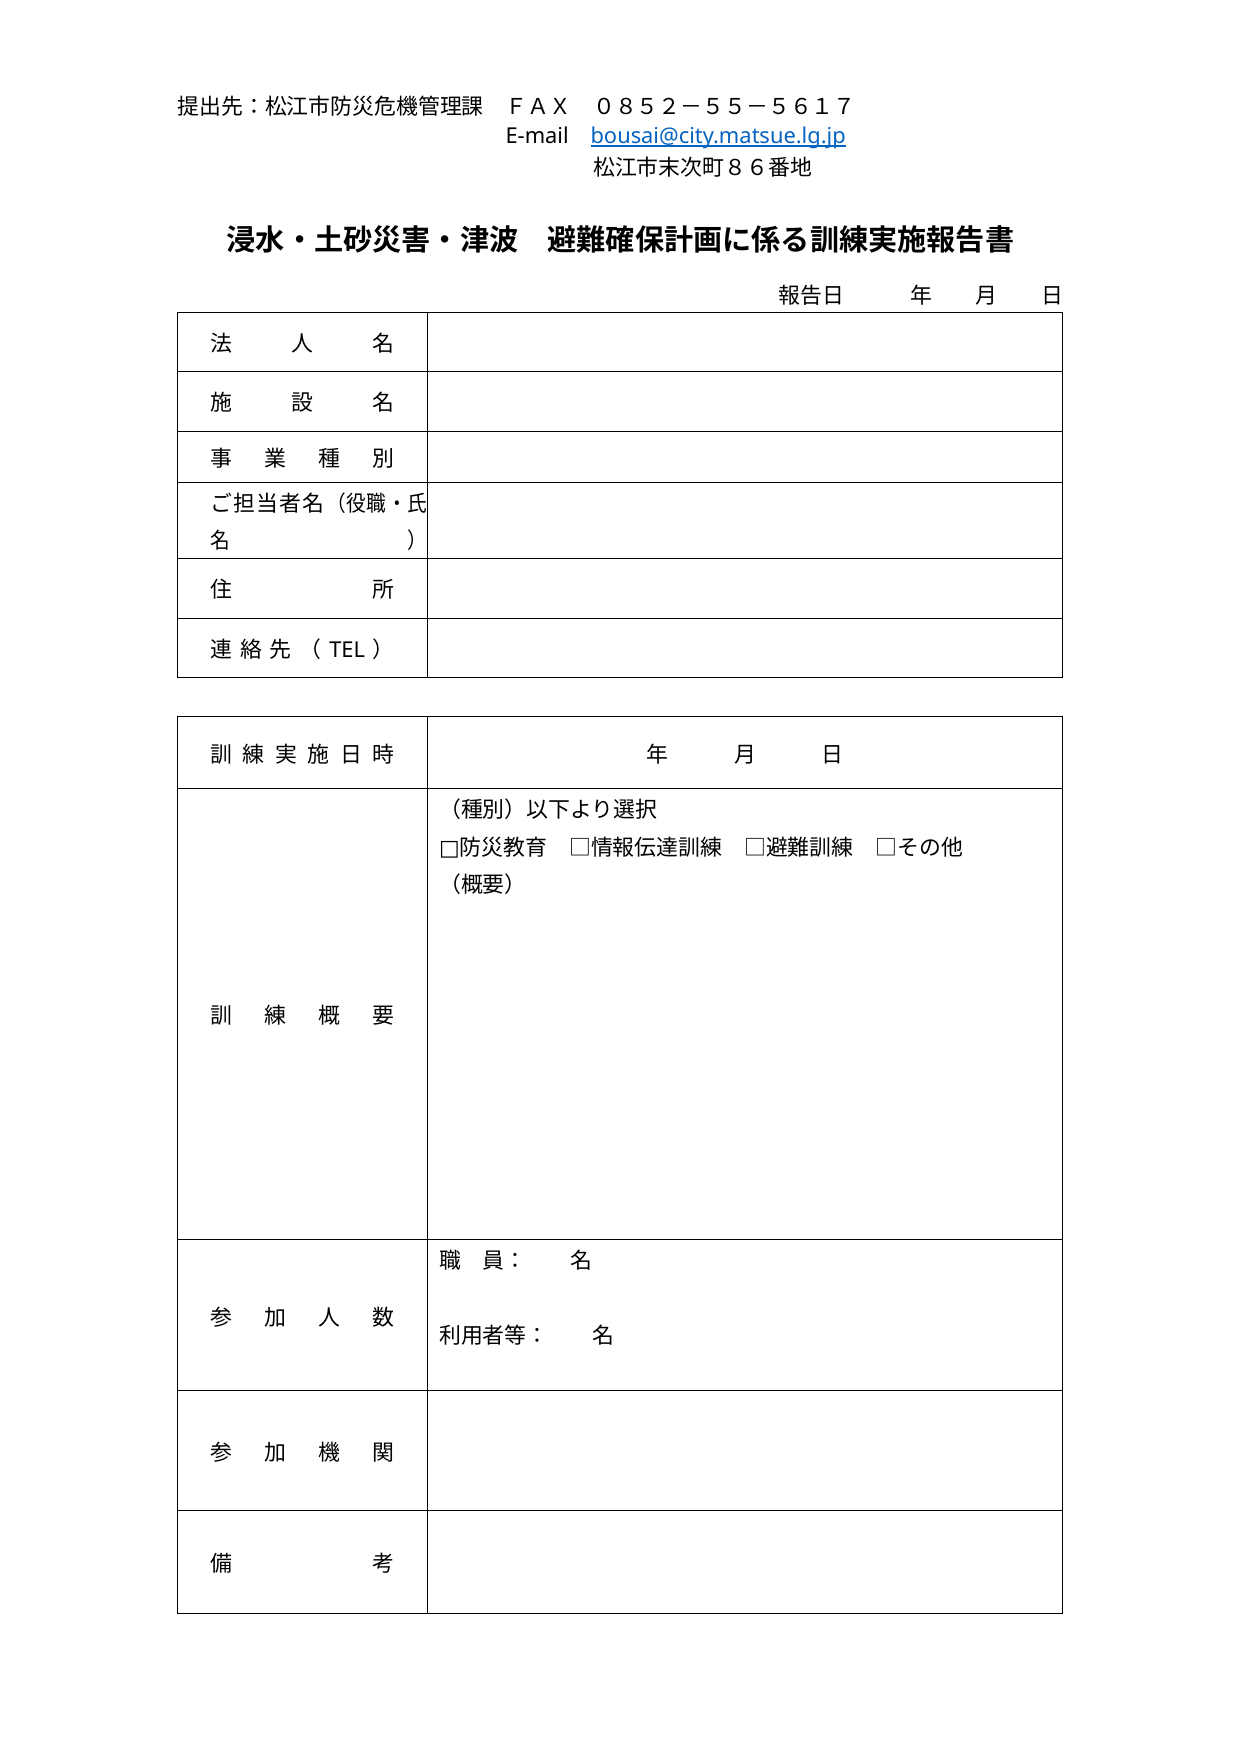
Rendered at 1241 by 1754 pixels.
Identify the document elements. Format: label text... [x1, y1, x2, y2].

table_cell 施設名 [178, 372, 427, 431]
table_cell [428, 483, 1062, 558]
table_header 法人名 [178, 313, 427, 371]
table_cell [428, 1391, 1062, 1510]
table_cell 参加人数 [178, 1240, 427, 1390]
table_cell [428, 432, 1062, 482]
table_cell 職 員： 名 利用者等： 名 [428, 1240, 1062, 1390]
table_header [428, 313, 1062, 371]
table_cell 事業種別 [178, 432, 427, 482]
text 報告日 年 月 日 [177, 275, 1063, 312]
table_cell [428, 619, 1062, 677]
table_header 年 月 日 [428, 717, 1062, 788]
table_cell 住所 [178, 559, 427, 617]
table_cell [428, 372, 1062, 431]
text 浸水・土砂災害・津波 避難確保計画に係る訓練実施報告書 [177, 200, 1063, 275]
table_cell 参加機関 [178, 1391, 427, 1510]
table_cell [428, 1511, 1062, 1613]
table_cell [428, 559, 1062, 617]
table_cell 訓練概要 [178, 789, 427, 1239]
table_cell ご担当者名（役職・氏名） [178, 483, 427, 558]
table_cell 備考 [178, 1511, 427, 1613]
table_header 訓練実施日時 [178, 717, 427, 788]
table_cell 連絡先（TEL） [178, 619, 427, 677]
table_cell （種別）以下より選択 □防災教育 □情報伝達訓練 □避難訓練 □その他 （概要） [428, 789, 1062, 1239]
